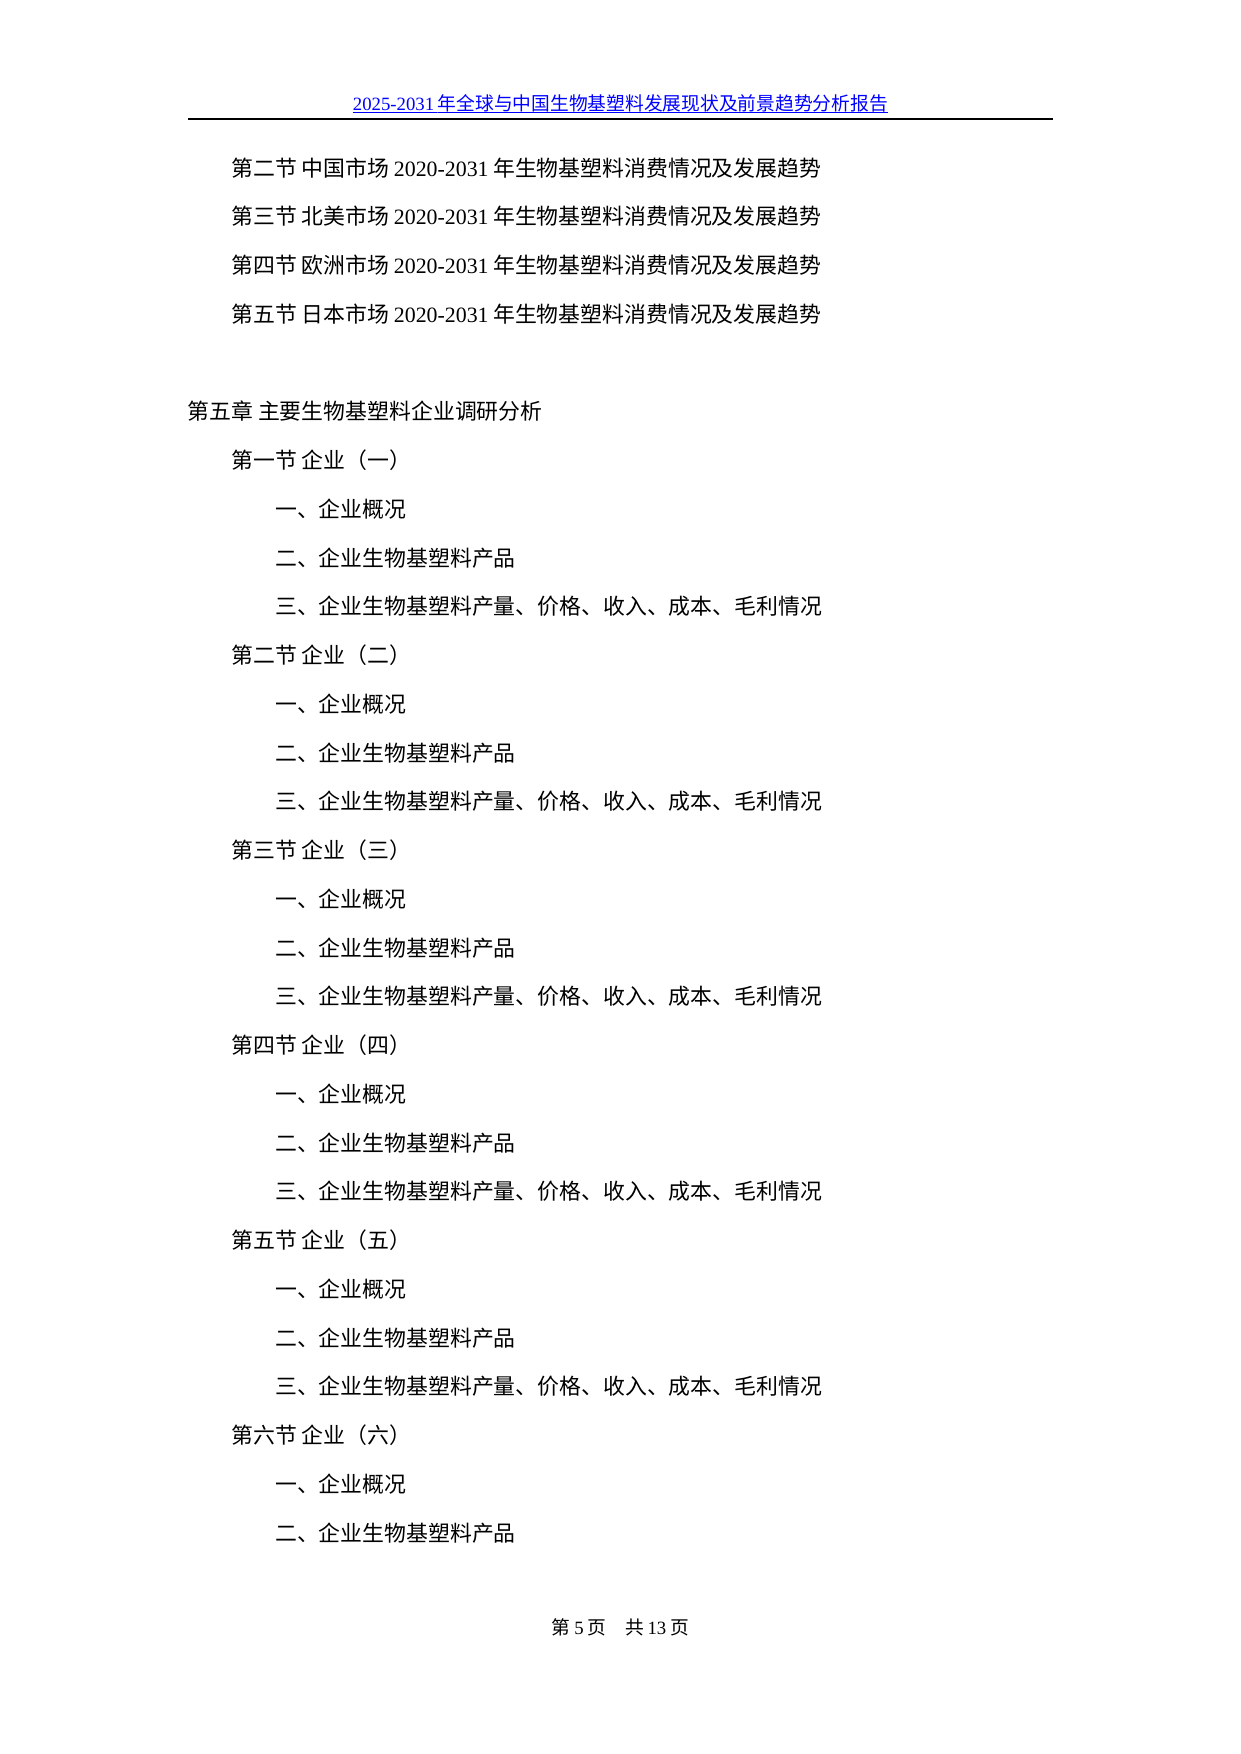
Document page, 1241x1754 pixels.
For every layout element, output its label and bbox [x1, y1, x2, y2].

text [187, 150, 1053, 1548]
